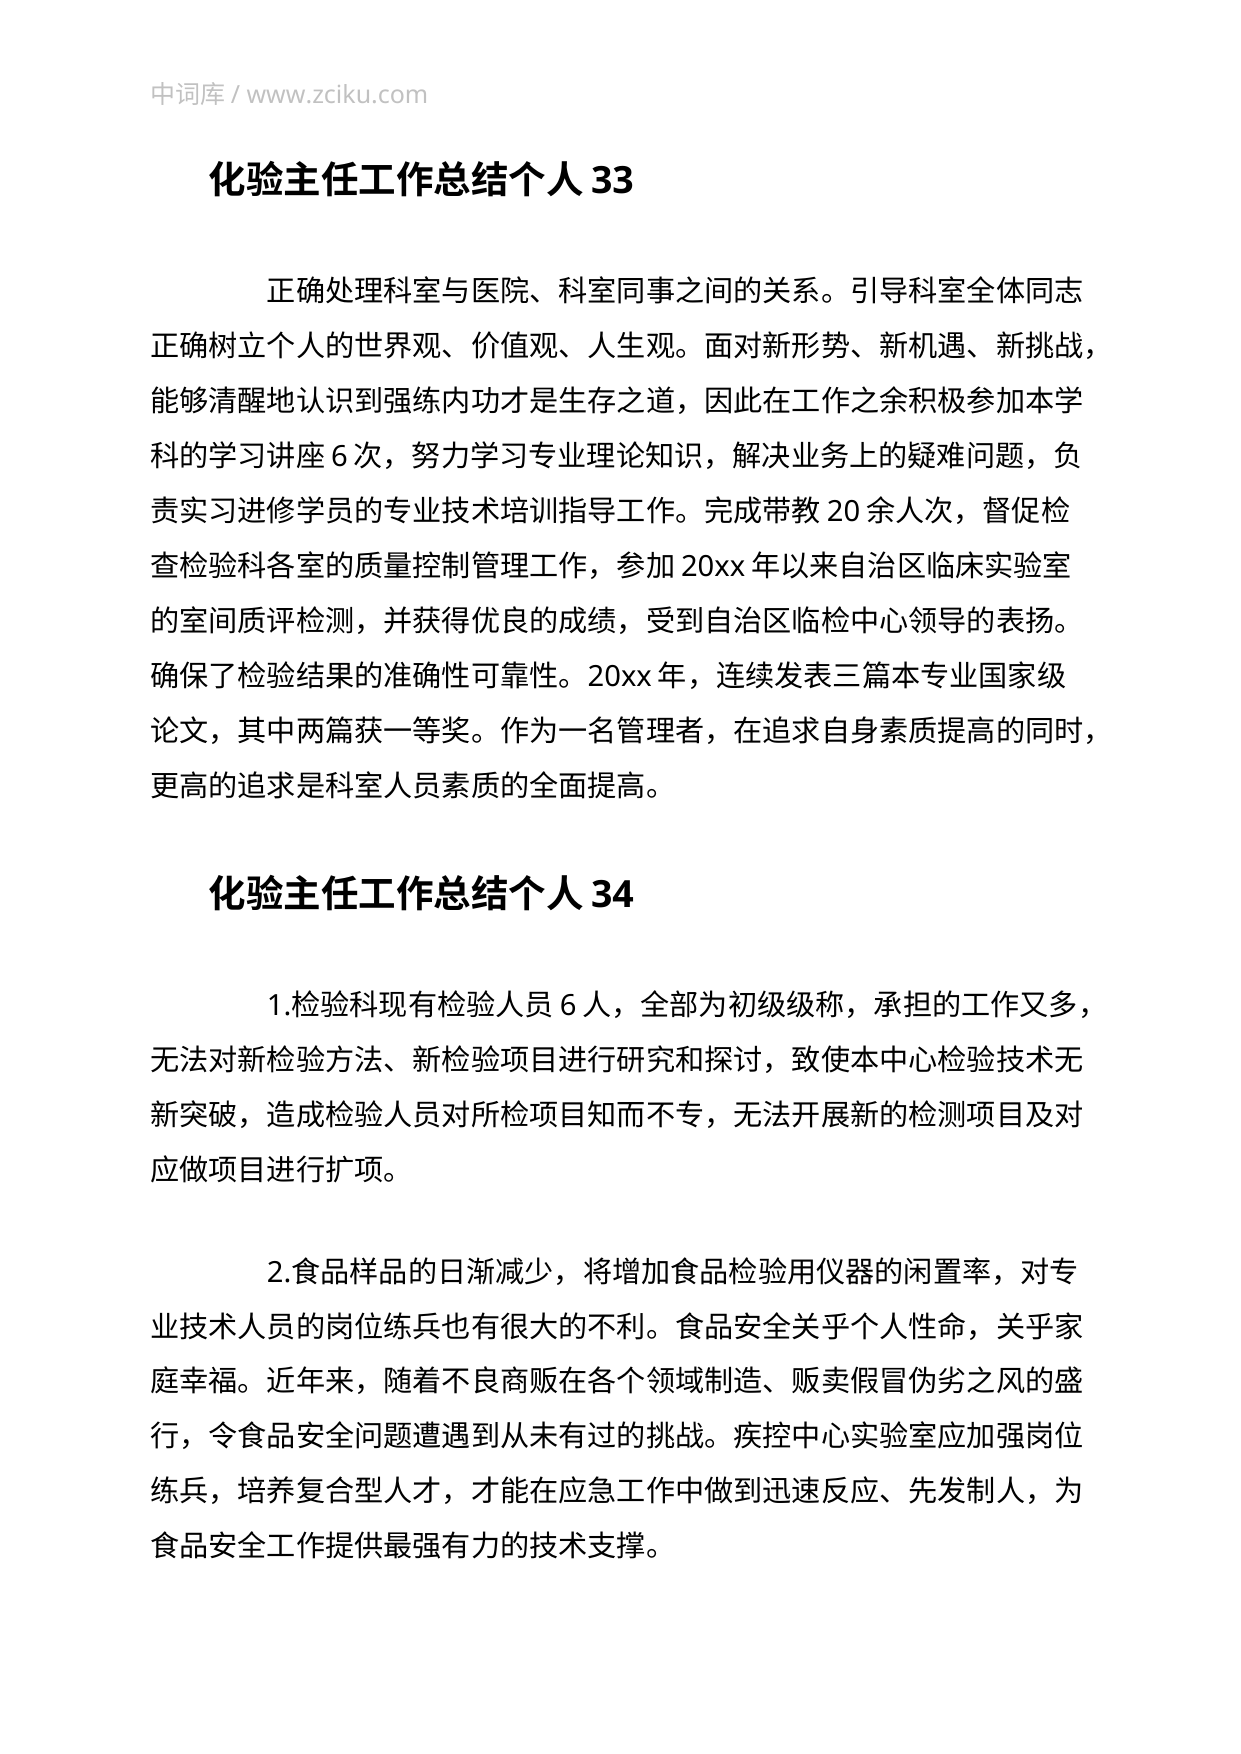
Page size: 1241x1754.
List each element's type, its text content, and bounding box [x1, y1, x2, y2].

text 化验主任工作总结个人34 [150, 864, 1090, 918]
text 2.食品样品的日渐减少，将增加食品检验用仪器的闲置率，对专业技术人员的岗位练兵也有很大的不利。食品安全关乎个人性命，关乎家庭幸福。近年来，随着不良商贩在各个领域制造、贩卖假冒伪劣之风的盛行，令食品安全问题遭遇到从未有过的挑战。疾控中心实验室应加强岗位练兵，培养复合型人才，才能在应急工作中做到迅速反应、先发制人，为食品安全工作提供最强有力的技术支撑。 [150, 1248, 1090, 1565]
text 化验主任工作总结个人33 [150, 150, 1090, 204]
text 正确处理科室与医院、科室同事之间的关系。引导科室全体同志正确树立个人的世界观、价值观、人生观。面对新形势、新机遇、新挑战，能够清醒地认识到强练内功才是生存之道，因此在工作之余积极参加本学科的学习讲座6次，努力学习专业理论知识，解决业务上的疑难问题，负责实习进修学员的专业技术培训指导工作。完成带教20余人次，督促检查检验科各室的质量控制管理工作，参加20xx年以来自治区临床实验室的室间质评检测，并获得优良的成绩，受到自治区临检中心领导的表扬。确保了检验结果的准确性可靠性。20xx年，连续发表三篇本专业国家级论文，其中两篇获一等奖。作为一名管理者，在追求自身素质提高的同时，更高的追求是科室人员素质的全面提高。 [150, 268, 1090, 804]
text 1.检验科现有检验人员6人，全部为初级级称，承担的工作又多，无法对新检验方法、新检验项目进行研究和探讨，致使本中心检验技术无新突破，造成检验人员对所检项目知而不专，无法开展新的检测项目及对应做项目进行扩项。 [150, 982, 1090, 1189]
